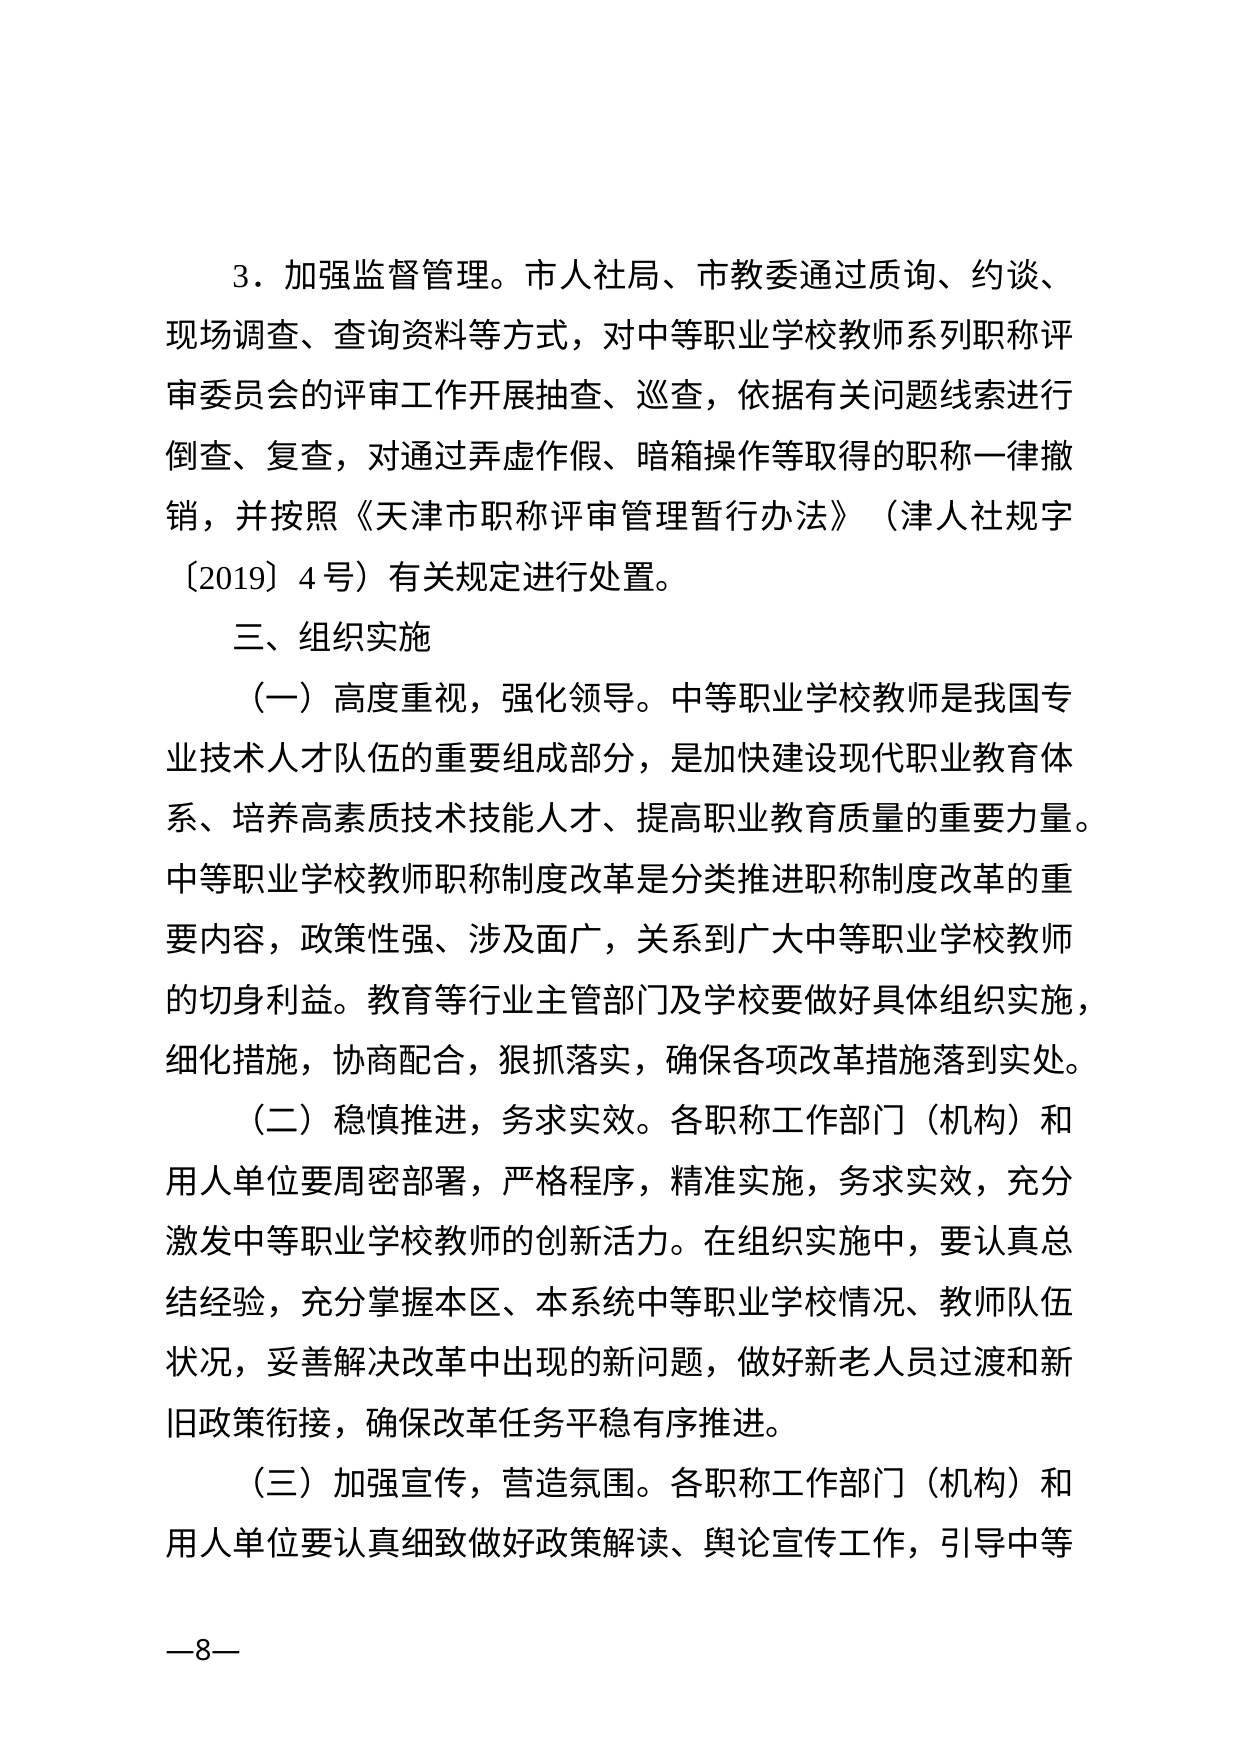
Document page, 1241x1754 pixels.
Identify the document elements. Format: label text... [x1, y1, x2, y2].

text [165, 1447, 1075, 1568]
text 3．加强监督管理。市人社局、市教委通过质询、约谈、现场调查、查询资料等方式，对中等职业学校教师系列职称评审委员会的评审工作开展抽查、巡查，依据有关问题线索进行倒查、复查，对通过弄虚作假、暗箱操作等取得的职称一律撤销，并按照《天津市职称评审管理暂行办法》（津人社规字〔2019〕4号）有关规定进行处置。 [165, 239, 1075, 601]
text （一）高度重视，强化领导。中等职业学校教师是我国专业技术人才队伍的重要组成部分，是加快建设现代职业教育体系、培养高素质技术技能人才、提高职业教育质量的重要力量。中等职业学校教师职称制度改革是分类推进职称制度改革的重要内容，政策性强、涉及面广，关系到广大中等职业学校教师的切身利益。教育等行业主管部门及学校要做好具体组织实施，细化措施，协商配合，狠抓落实，确保各项改革措施落到实处。 [165, 662, 1075, 1084]
text 三、组织实施 [165, 601, 1075, 662]
text （二）稳慎推进，务求实效。各职称工作部门（机构）和用人单位要周密部署，严格程序，精准实施，务求实效，充分激发中等职业学校教师的创新活力。在组织实施中，要认真总结经验，充分掌握本区、本系统中等职业学校情况、教师队伍状况，妥善解决改革中出现的新问题，做好新老人员过渡和新旧政策衔接，确保改革任务平稳有序推进。 [165, 1084, 1075, 1447]
